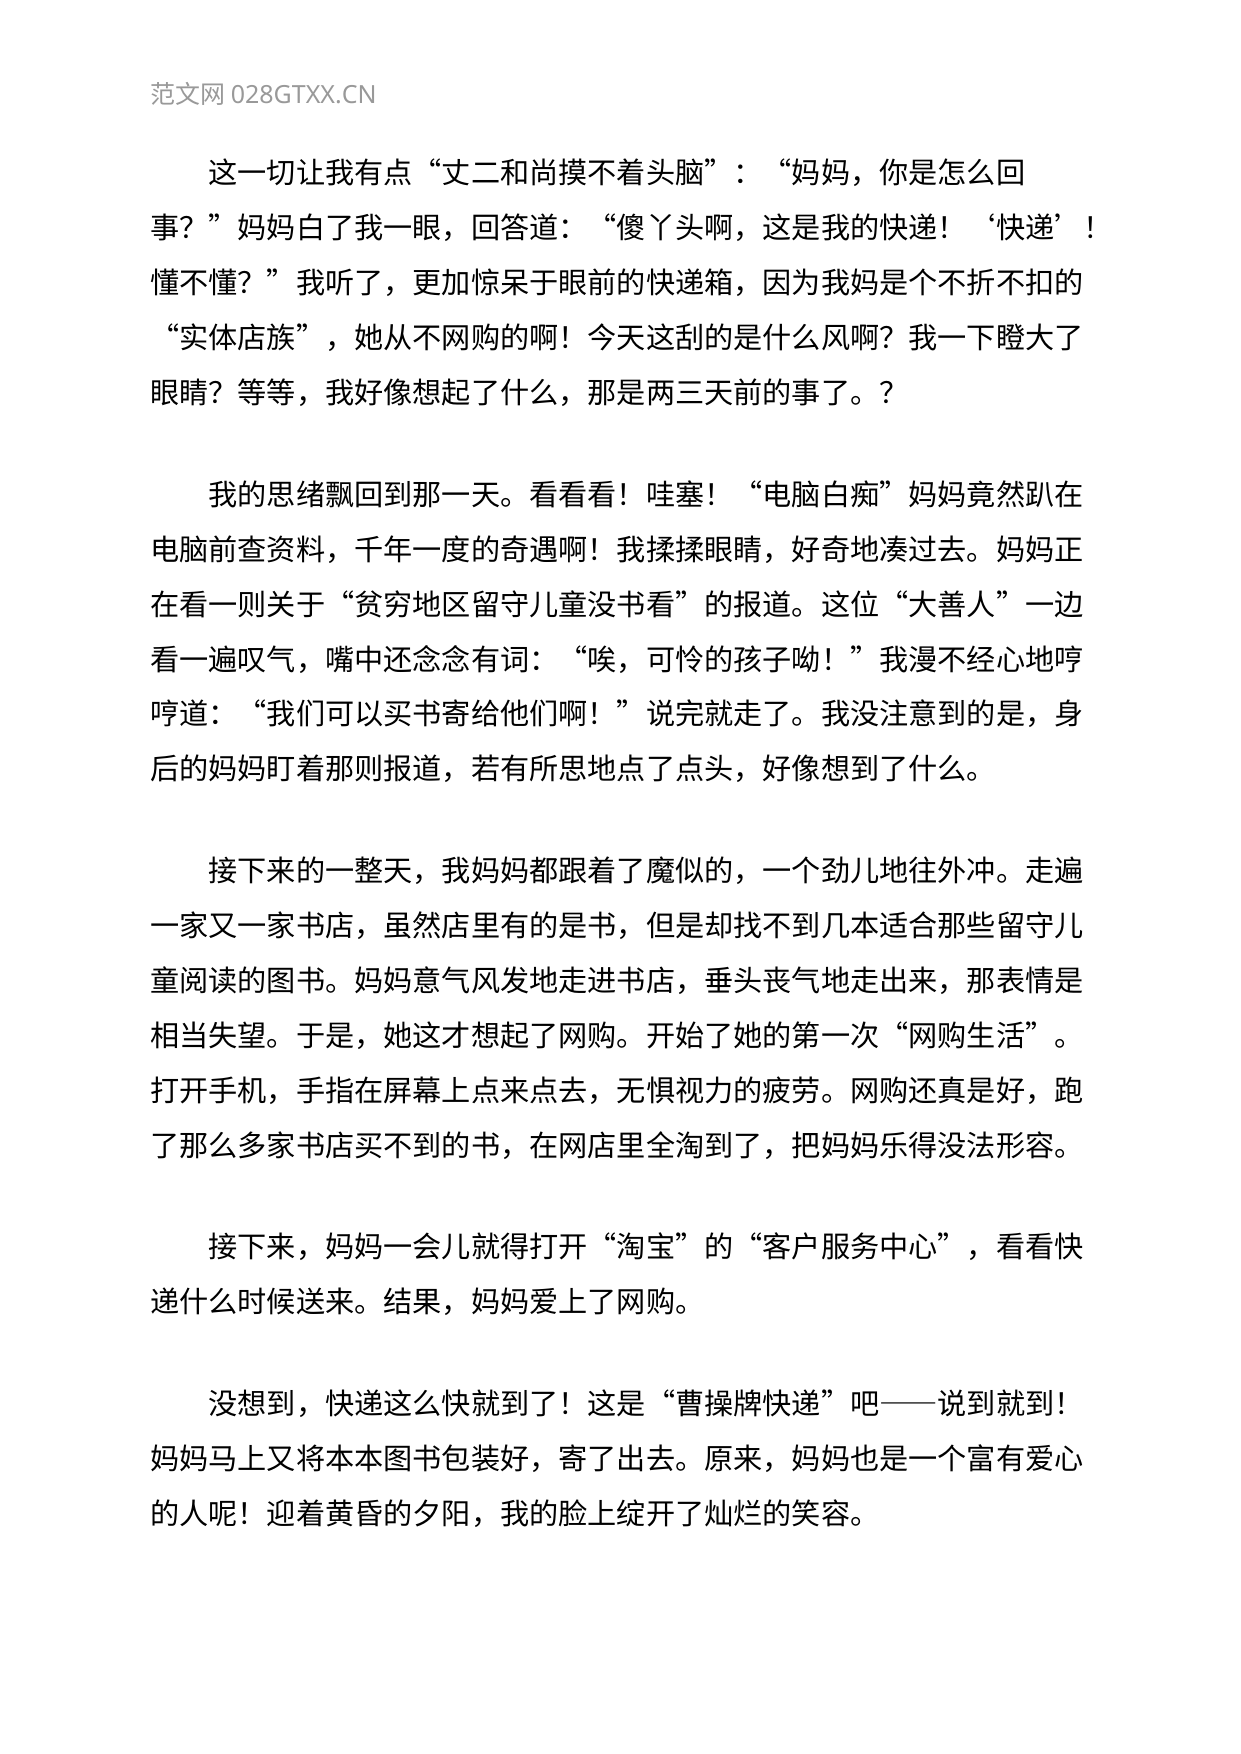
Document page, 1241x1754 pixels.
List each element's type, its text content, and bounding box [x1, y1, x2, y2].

text 接下来，妈妈一会儿就得打开“淘宝”的“客户服务中心”，看看快递什么时候送来。结果，妈妈爱上了网购。 [150, 1224, 1090, 1321]
text 这一切让我有点“丈二和尚摸不着头脑”：“妈妈，你是怎么回事？”妈妈白了我一眼，回答道：“傻丫头啊，这是我的快递！‘快递’！懂不懂？”我听了，更加惊呆于眼前的快递箱，因为我妈是个不折不扣的“实体店族”，她从不网购的啊！今天这刮的是什么风啊？我一下瞪大了眼睛？等等，我好像想起了什么，那是两三天前的事了。？ [150, 150, 1090, 412]
text 没想到，快递这么快就到了！这是“曹操牌快递”吧——说到就到！妈妈马上又将本本图书包装好，寄了出去。原来，妈妈也是一个富有爱心的人呢！迎着黄昏的夕阳，我的脸上绽开了灿烂的笑容。 [150, 1381, 1090, 1533]
text 我的思绪飘回到那一天。看看看！哇塞！“电脑白痴”妈妈竟然趴在电脑前查资料，千年一度的奇遇啊！我揉揉眼睛，好奇地凑过去。妈妈正在看一则关于“贫穷地区留守儿童没书看”的报道。这位“大善人”一边看一遍叹气，嘴中还念念有词：“唉，可怜的孩子呦！”我漫不经心地哼哼道：“我们可以买书寄给他们啊！”说完就走了。我没注意到的是，身后的妈妈盯着那则报道，若有所思地点了点头，好像想到了什么。 [150, 471, 1090, 788]
text 接下来的一整天，我妈妈都跟着了魔似的，一个劲儿地往外冲。走遍一家又一家书店，虽然店里有的是书，但是却找不到几本适合那些留守儿童阅读的图书。妈妈意气风发地走进书店，垂头丧气地走出来，那表情是相当失望。于是，她这才想起了网购。开始了她的第一次“网购生活”。打开手机，手指在屏幕上点来点去，无惧视力的疲劳。网购还真是好，跑了那么多家书店买不到的书，在网店里全淘到了，把妈妈乐得没法形容。 [150, 848, 1090, 1164]
